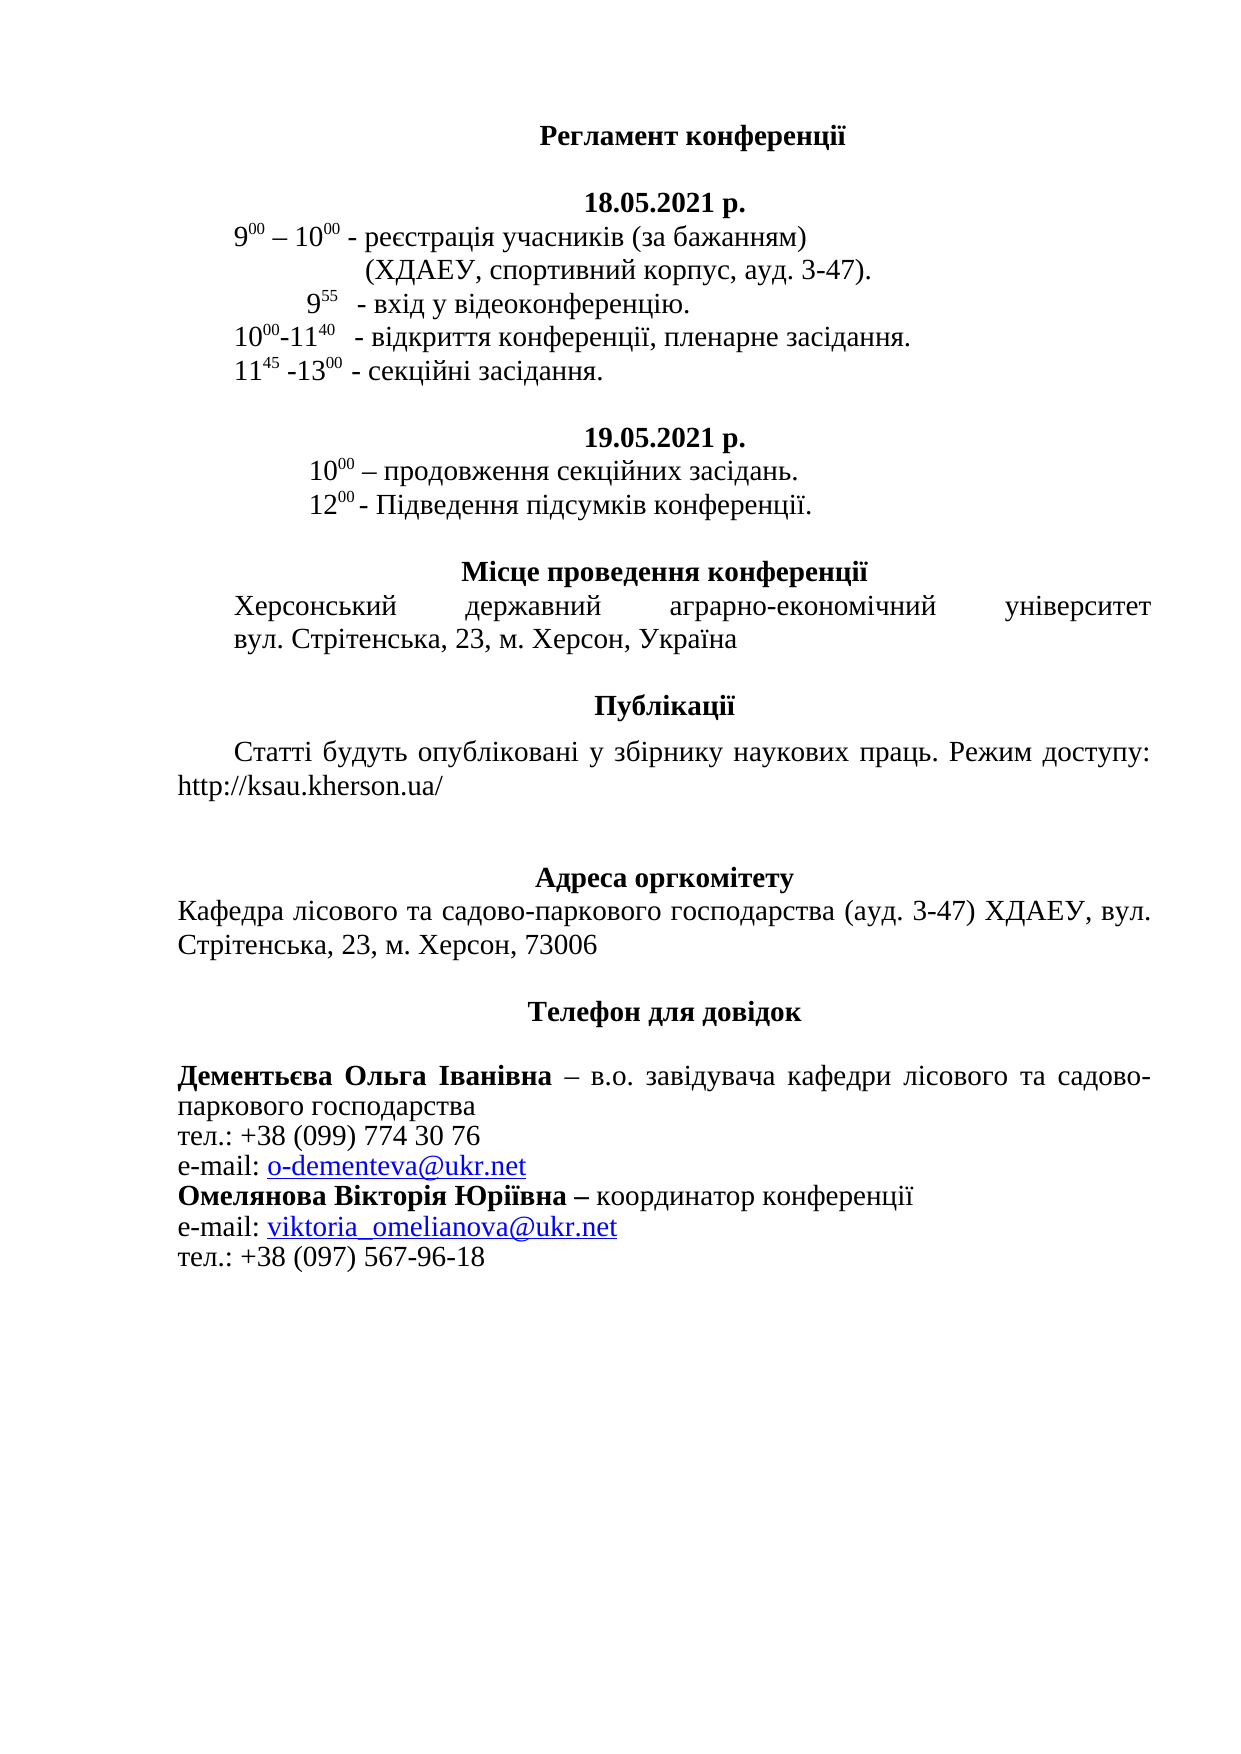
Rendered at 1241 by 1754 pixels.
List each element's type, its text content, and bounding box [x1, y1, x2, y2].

text Статті будуть опубліковані у збірнику наукових праць. Режим доступу: http://ksau.kherson.ua/ [177, 734, 1152, 801]
text 955 - вхід у відеоконференцію. [233, 286, 1152, 319]
text 1000 – продовження секційних засідань. [233, 453, 1152, 487]
text Адреса оргкомітету [177, 860, 1152, 893]
text Кафедра лісового та садово-паркового господарства (ауд. 3-47) ХДАЕУ, вул. Стрітенська, 23, м. Херсон, 73006 [177, 893, 1152, 961]
text e-mail: viktoria_omelianova@ukr.net [177, 1212, 1152, 1242]
text Телефон для довідок [177, 994, 1152, 1028]
text 1200 - Підведення підсумків конференції. [233, 487, 1152, 521]
text 18.05.2021 р. [177, 185, 1152, 219]
text тел.: +38 (097) 567-96-18 [177, 1242, 1152, 1272]
text 19.05.2021 р. [177, 420, 1152, 453]
text 1145 -1300 - секційні засідання. [233, 353, 1152, 386]
text Регламент конференції [177, 118, 1152, 152]
text (ХДАЕУ, спортивний корпус, ауд. 3-47). [310, 252, 1152, 286]
text e-mail: o-dementeva@ukr.net [177, 1152, 1152, 1182]
text Місце проведення конференції [177, 554, 1152, 588]
text 900 – 1000 - реєстрація учасників (за бажанням) [233, 219, 1152, 252]
text тел.: +38 (099) 774 30 76 [177, 1122, 1152, 1152]
text Омелянова Вікторія Юріївна – координатор конференції [177, 1182, 1152, 1212]
text Публікації [177, 688, 1152, 722]
text Херсонський державний аграрно-економічний університет вул. Стрітенська, 23, м. Херсон, Україна [233, 588, 1152, 655]
text Дементьєва Ольга Іванівна – в.о. завідувача кафедри лісового та садово-паркового господарства [177, 1061, 1152, 1122]
text 1000-1140 - відкриття конференції, пленарне засідання. [233, 319, 1152, 353]
